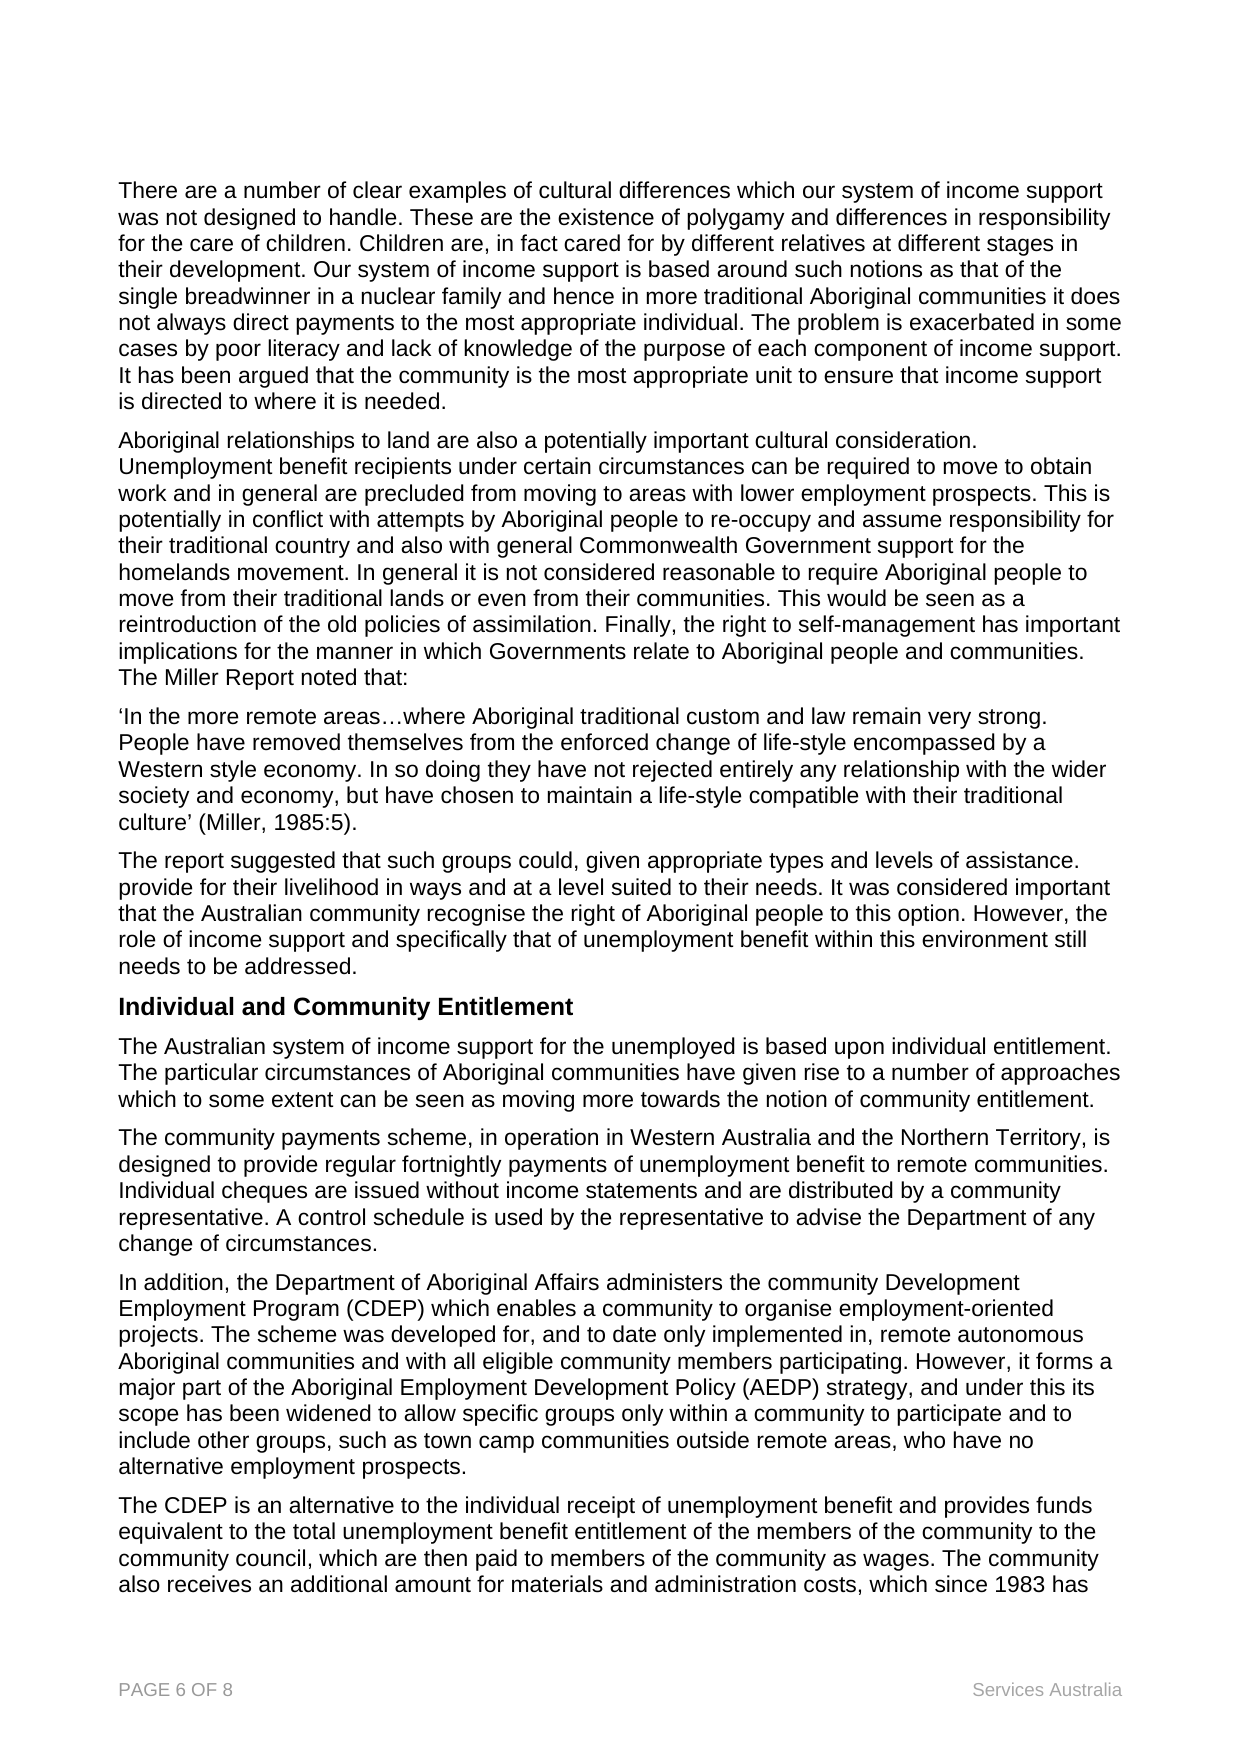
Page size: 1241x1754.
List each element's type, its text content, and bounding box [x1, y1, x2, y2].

text The Australian system of income support for the unemployed is based upon individual entitlement. The particular circumstances of Aboriginal communities have given rise to a number of approaches which to some extent can be seen as moving more towards the notion of community entitlement. [118, 1033, 1122, 1112]
text The community payments scheme, in operation in Western Australia and the Northern Territory, is designed to provide regular fortnightly payments of unemployment benefit to remote communities. Individual cheques are issued without income statements and are distributed by a community representative. A control schedule is used by the representative to advise the Department of any change of circumstances. [118, 1124, 1122, 1256]
text ‘In the more remote areas…where Aboriginal traditional custom and law remain very strong. People have removed themselves from the enforced change of life-style encompassed by a Western style economy. In so doing they have not rejected entirely any relationship with the wider society and economy, but have chosen to maintain a life-style compatible with their traditional culture’ (Miller, 1985:5). [118, 703, 1122, 835]
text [118, 1492, 1122, 1597]
text Aboriginal relationships to land are also a potentially important cultural consideration. Unemployment benefit recipients under certain circumstances can be required to move to obtain work and in general are precluded from moving to areas with lower employment prospects. This is potentially in conflict with attempts by Aboriginal people to re-occupy and assume responsibility for their traditional country and also with general Commonwealth Government support for the homelands movement. In general it is not considered reasonable to require Aboriginal people to move from their traditional lands or even from their communities. This would be seen as a reintroduction of the old policies of assimilation. Finally, the right to self-management has important implications for the manner in which Governments relate to Aboriginal people and communities. The Miller Report noted that: [118, 427, 1122, 691]
text The report suggested that such groups could, given appropriate types and levels of assistance. provide for their livelihood in ways and at a level suited to their needs. It was considered important that the Australian community recognise the right of Aboriginal people to this option. However, the role of income support and specifically that of unemployment benefit within this environment still needs to be addressed. [118, 847, 1122, 979]
text There are a number of clear examples of cultural differences which our system of income support was not designed to handle. These are the existence of polygamy and differences in responsibility for the care of children. Children are, in fact cared for by different relatives at different stages in their development. Our system of income support is based around such notions as that of the single breadwinner in a nuclear family and hence in more traditional Aboriginal communities it does not always direct payments to the most appropriate individual. The problem is exacerbated in some cases by poor literacy and lack of knowledge of the purpose of each component of income support. It has been argued that the community is the most appropriate unit to ensure that income support is directed to where it is needed. [118, 177, 1122, 414]
subtitle Individual and Community Entitlement [118, 992, 1122, 1020]
text In addition, the Department of Aboriginal Affairs administers the community Development Employment Program (CDEP) which enables a community to organise employment-oriented projects. The scheme was developed for, and to date only implemented in, remote autonomous Aboriginal communities and with all eligible community members participating. However, it forms a major part of the Aboriginal Employment Development Policy (AEDP) strategy, and under this its scope has been widened to allow specific groups only within a community to participate and to include other groups, such as town camp communities outside remote areas, who have no alternative employment prospects. [118, 1269, 1122, 1479]
